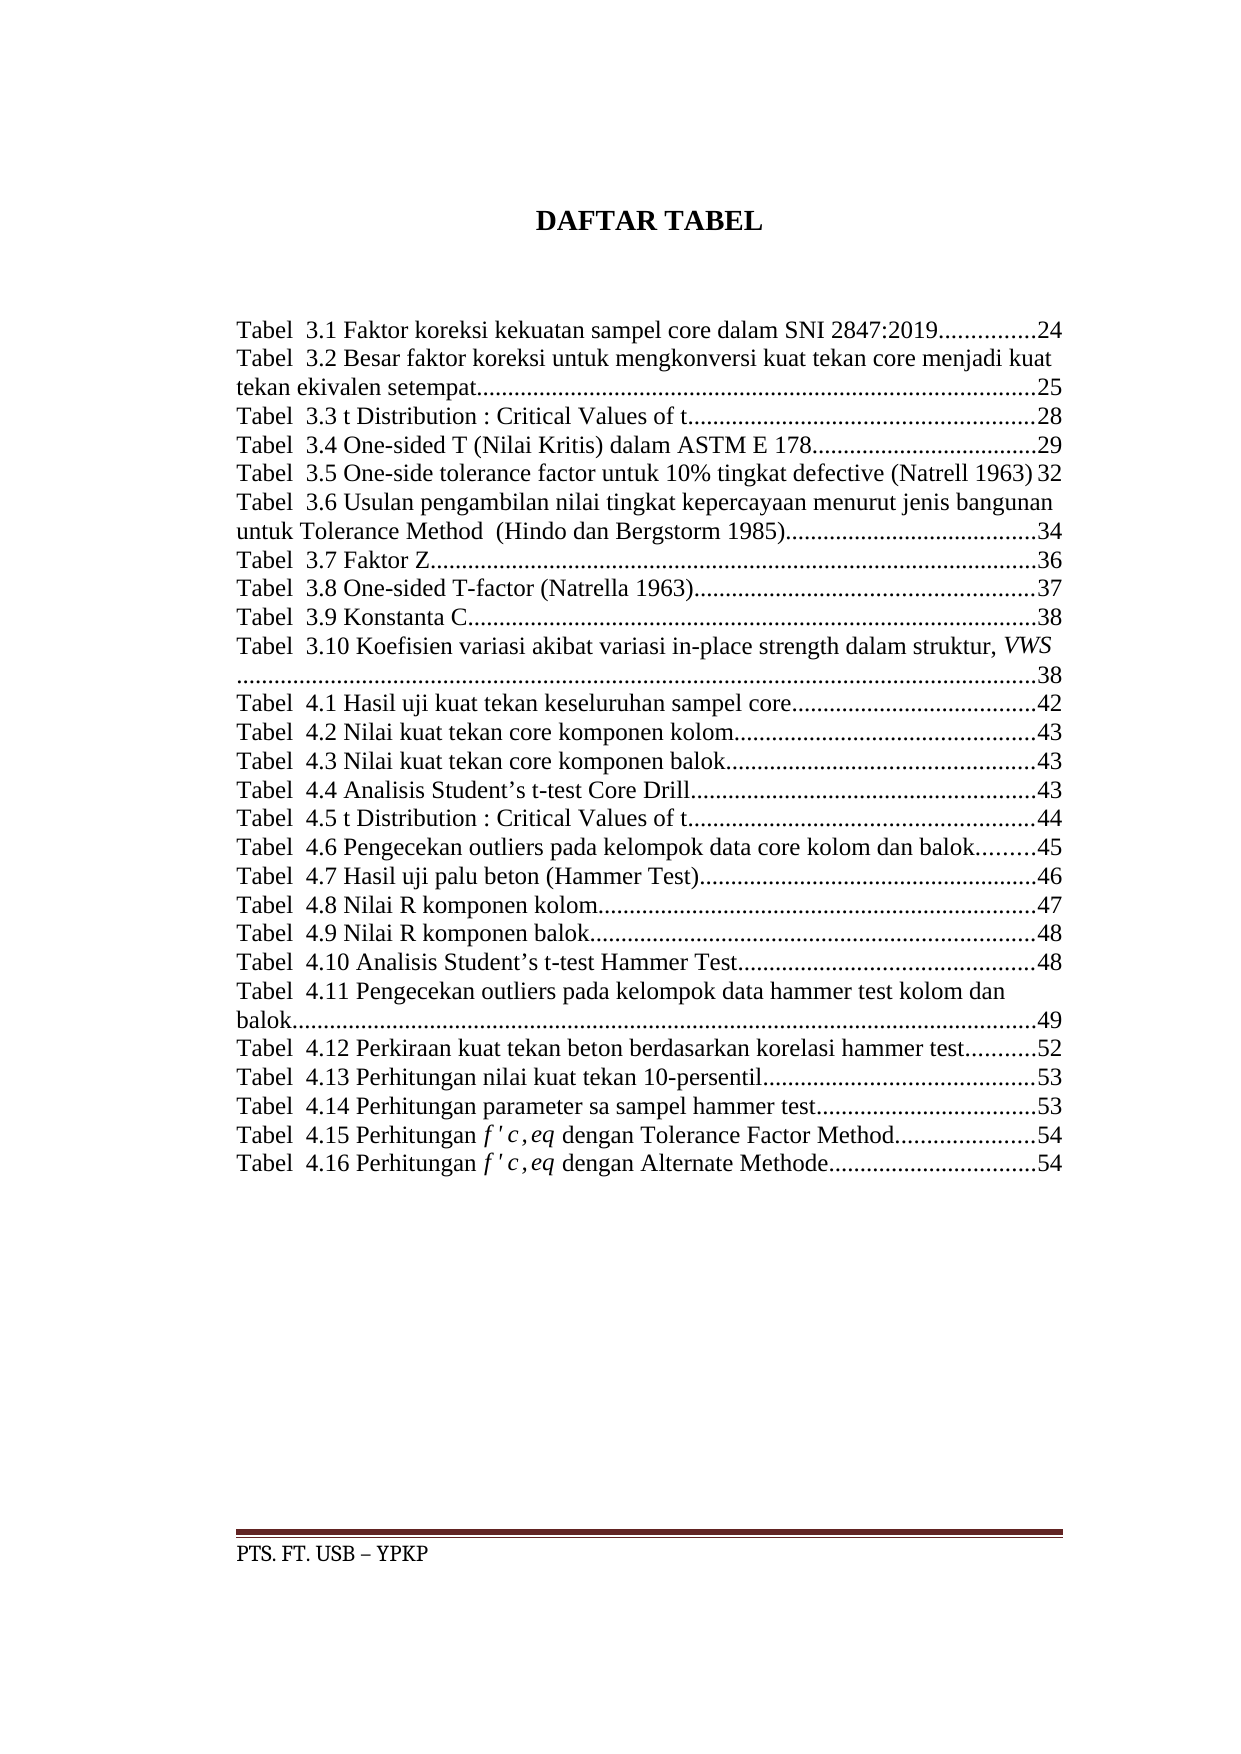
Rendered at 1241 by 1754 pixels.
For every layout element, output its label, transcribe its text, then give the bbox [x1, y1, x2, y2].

text Tabel 3.7 Faktor Z 36 [236, 545, 1063, 573]
text Tabel 4.6 Pengecekan outliers pada kelompok data core kolom dan balok 45 [236, 832, 1063, 861]
text Tabel 4.11 Pengecekan outliers pada kelompok data hammer test kolom dan balok 49 [236, 976, 1063, 1033]
text Tabel 3.4 One-sided T (Nilai Kritis) dalam ASTM E 178 29 [236, 430, 1063, 458]
text Tabel 3.6 Usulan pengambilan nilai tingkat kepercayaan menurut jenis bangunan untuk Tolerance Method (Hindo dan Bergstorm 1985) 34 [236, 487, 1063, 545]
text Tabel 4.3 Nilai kuat tekan core komponen balok 43 [236, 746, 1063, 775]
text Tabel 4.9 Nilai R komponen balok 48 [236, 918, 1063, 947]
text Tabel 3.1 Faktor koreksi kekuatan sampel core dalam SNI 2847:2019 24 [236, 315, 1063, 343]
text Tabel 4.5 t Distribution : Critical Values of t 44 [236, 803, 1063, 832]
text Tabel 4.16 Perhitungan dengan Alternate Methode 54 [236, 1148, 1063, 1177]
text Tabel 4.12 Perkiraan kuat tekan beton berdasarkan korelasi hammer test 52 [236, 1033, 1063, 1062]
text Tabel 3.9 Konstanta C 38 [236, 602, 1063, 631]
text Tabel 4.4 Analisis Student’s t-test Core Drill 43 [236, 775, 1063, 803]
text Tabel 4.10 Analisis Student’s t-test Hammer Test 48 [236, 947, 1063, 976]
text Tabel 3.10 Koefisien variasi akibat variasi in-place strength dalam struktur, 38 [236, 631, 1063, 688]
text Tabel 3.2 Besar faktor koreksi untuk mengkonversi kuat tekan core menjadi kuat tekan ekivalen setempat 25 [236, 343, 1063, 401]
text Tabel 4.14 Perhitungan parameter sa sampel hammer test 53 [236, 1091, 1063, 1120]
text Tabel 4.13 Perhitungan nilai kuat tekan 10-persentil 53 [236, 1062, 1063, 1091]
text Tabel 4.1 Hasil uji kuat tekan keseluruhan sampel core 42 [236, 688, 1063, 717]
subtitle DAFTAR TABEL [236, 203, 1063, 237]
text Tabel 4.2 Nilai kuat tekan core komponen kolom 43 [236, 717, 1063, 746]
text Tabel 4.8 Nilai R komponen kolom 47 [236, 890, 1063, 918]
text Tabel 3.3 t Distribution : Critical Values of t 28 [236, 401, 1063, 430]
text Tabel 4.15 Perhitungan dengan Tolerance Factor Method 54 [236, 1120, 1063, 1148]
text Tabel 3.5 One-side tolerance factor untuk 10% tingkat defective (Natrell 1963) 32 [236, 458, 1063, 487]
text Tabel 4.7 Hasil uji palu beton (Hammer Test) 46 [236, 861, 1063, 890]
text Tabel 3.8 One-sided T-factor (Natrella 1963) 37 [236, 573, 1063, 602]
